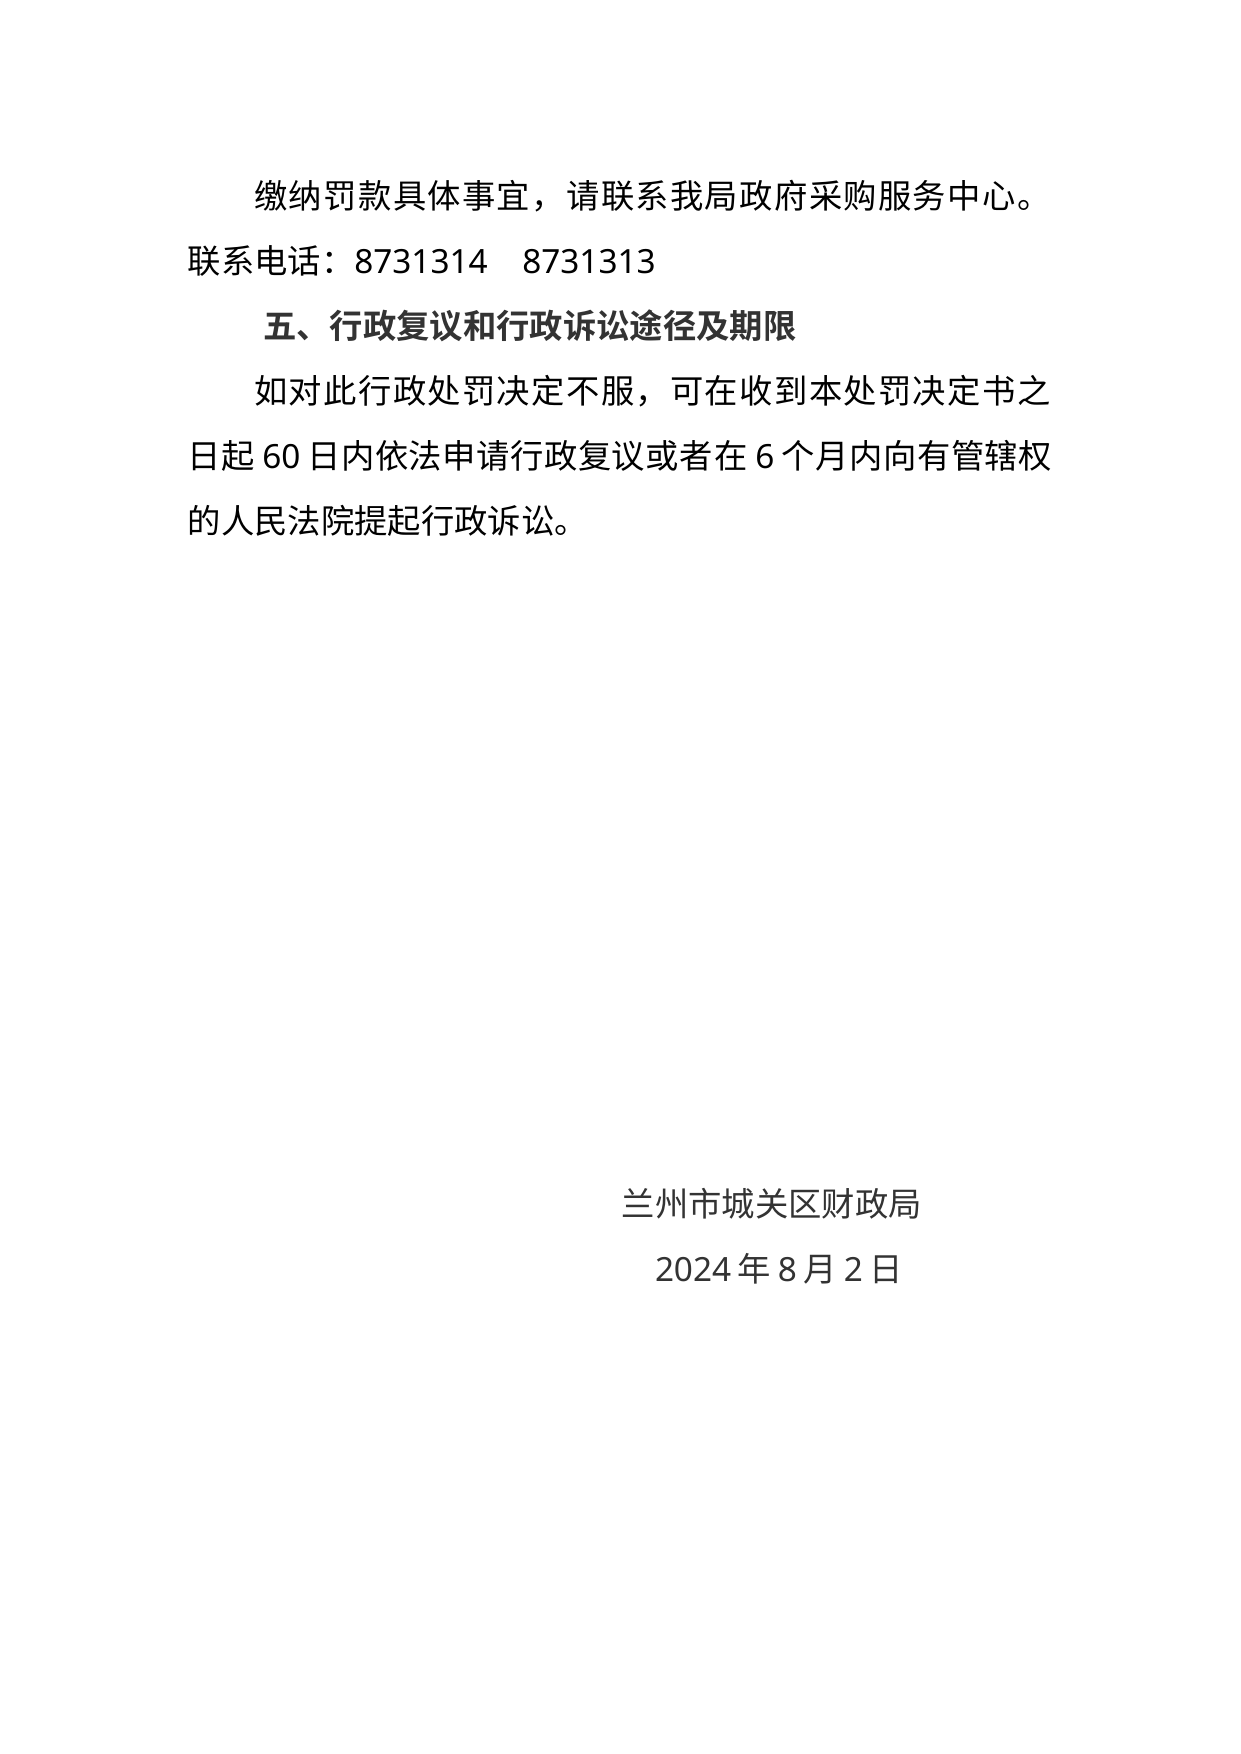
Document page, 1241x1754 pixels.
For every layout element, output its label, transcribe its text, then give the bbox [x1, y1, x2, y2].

text 缴纳罚款具体事宜，请联系我局政府采购服务中心。联系电话：8731314 8731313 [187, 162, 1053, 292]
text 2024年8月2日 [187, 1234, 1053, 1299]
text 如对此行政处罚决定不服，可在收到本处罚决定书之日起60日内依法申请行政复议或者在6个月内向有管辖权的人民法院提起行政诉讼。 [187, 357, 1053, 552]
text 五、行政复议和行政诉讼途径及期限 [187, 292, 1053, 357]
text 兰州市城关区财政局 [187, 1169, 1053, 1234]
